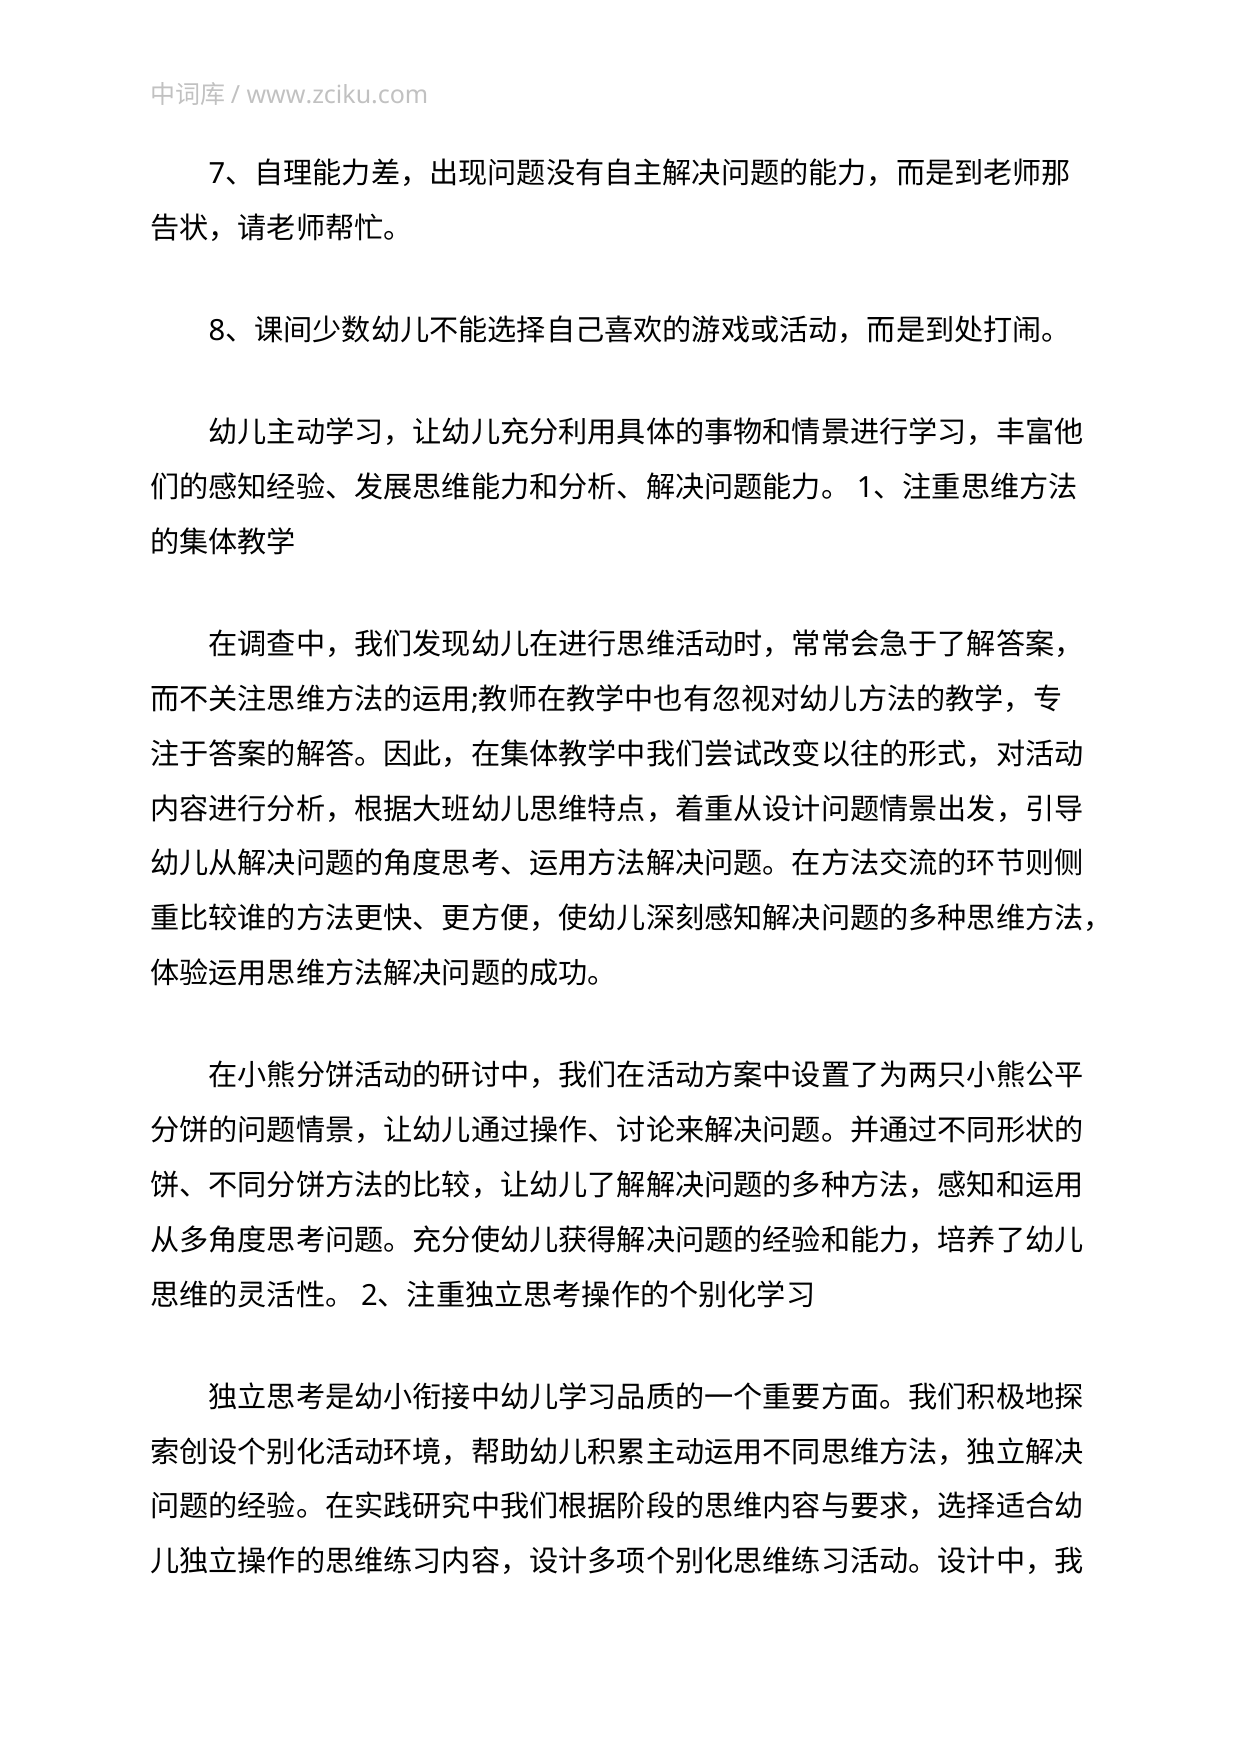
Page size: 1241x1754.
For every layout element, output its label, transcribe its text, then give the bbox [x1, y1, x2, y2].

text 7、自理能力差，出现问题没有自主解决问题的能力，而是到老师那告状，请老师帮忙。 [150, 150, 1090, 247]
text 幼儿主动学习，让幼儿充分利用具体的事物和情景进行学习，丰富他们的感知经验、发展思维能力和分析、解决问题能力。 1、注重思维方法的集体教学 [150, 409, 1090, 561]
text 在小熊分饼活动的研讨中，我们在活动方案中设置了为两只小熊公平分饼的问题情景，让幼儿通过操作、讨论来解决问题。并通过不同形状的饼、不同分饼方法的比较，让幼儿了解解决问题的多种方法，感知和运用从多角度思考问题。充分使幼儿获得解决问题的经验和能力，培养了幼儿思维的灵活性。 2、注重独立思考操作的个别化学习 [150, 1052, 1090, 1314]
text 在调查中，我们发现幼儿在进行思维活动时，常常会急于了解答案，而不关注思维方法的运用;教师在教学中也有忽视对幼儿方法的教学，专注于答案的解答。因此，在集体教学中我们尝试改变以往的形式，对活动内容进行分析，根据大班幼儿思维特点，着重从设计问题情景出发，引导幼儿从解决问题的角度思考、运用方法解决问题。在方法交流的环节则侧重比较谁的方法更快、更方便，使幼儿深刻感知解决问题的多种思维方法，体验运用思维方法解决问题的成功。 [150, 620, 1090, 992]
text 8、课间少数幼儿不能选择自己喜欢的游戏或活动，而是到处打闹。 [150, 307, 1090, 349]
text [150, 1373, 1090, 1580]
